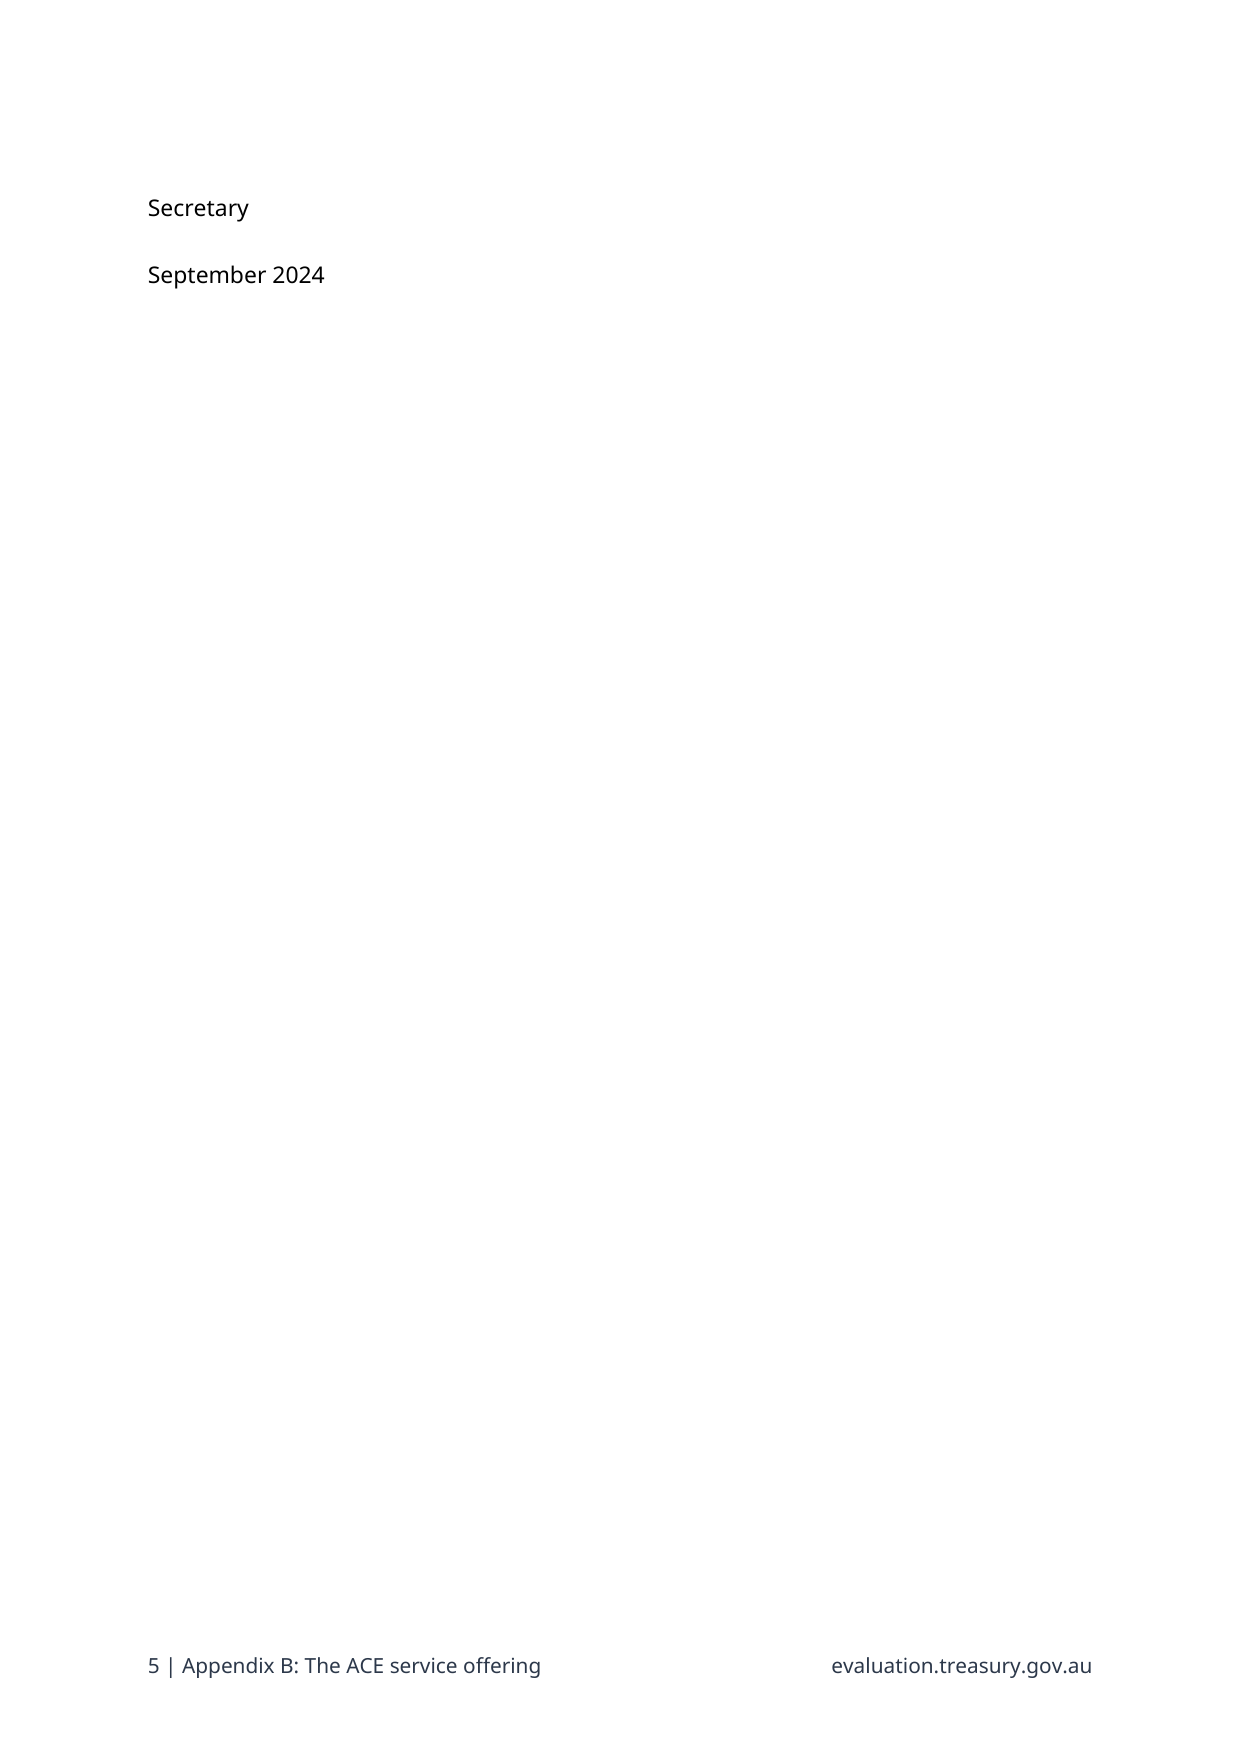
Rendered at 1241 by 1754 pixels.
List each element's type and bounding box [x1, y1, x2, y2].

text [148, 192, 1093, 291]
